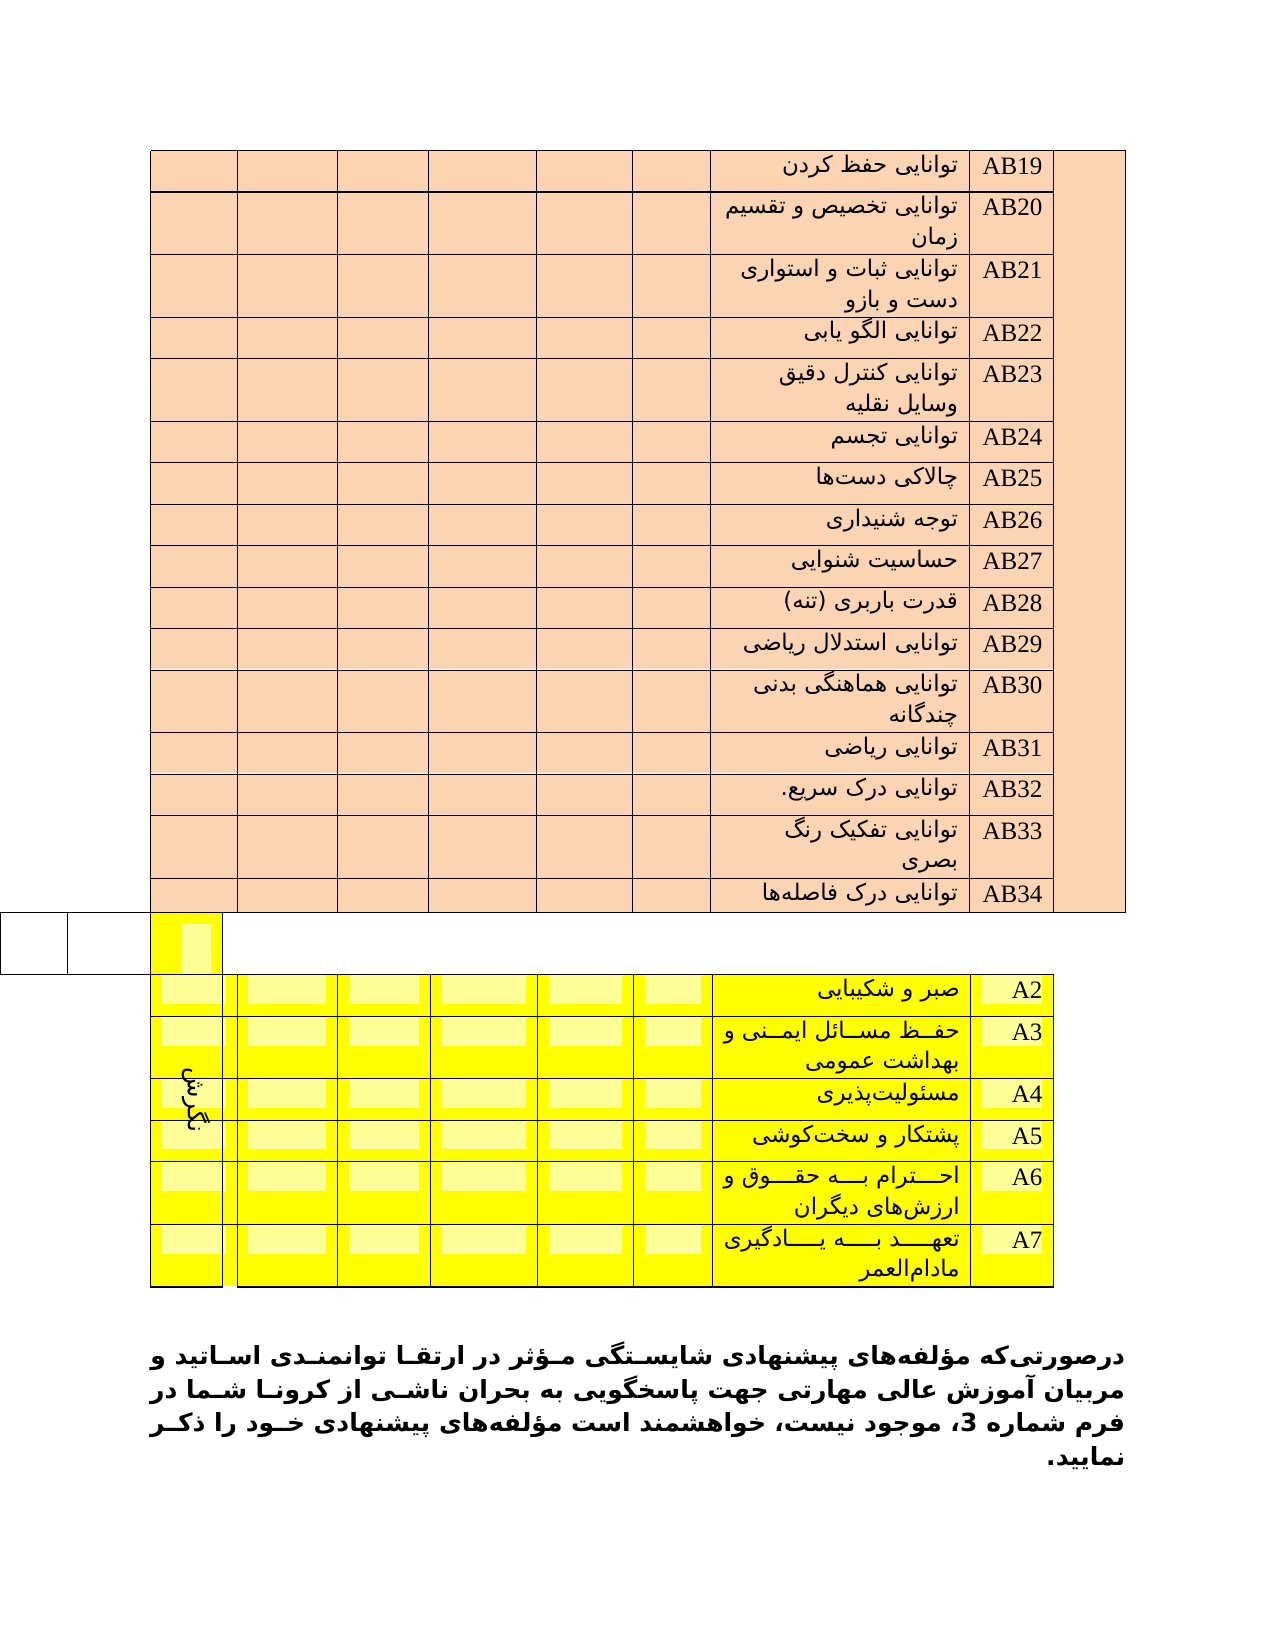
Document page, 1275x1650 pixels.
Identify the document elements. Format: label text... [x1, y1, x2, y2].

table_cell [429, 193, 536, 254]
table_cell [238, 733, 337, 773]
table_cell [223, 1225, 237, 1286]
table_cell [151, 422, 237, 462]
table_cell [338, 1162, 430, 1224]
table_cell [431, 1162, 537, 1224]
table_cell [429, 318, 536, 358]
table_cell AB19 [970, 151, 1053, 191]
table_cell AB23 [970, 359, 1053, 421]
table_cell توانایی استدلال ریاضی [711, 629, 969, 669]
table_cell [151, 1121, 222, 1161]
table_cell [189, 1108, 222, 1120]
table_cell A4 [971, 1079, 1053, 1120]
table_cell [538, 1017, 633, 1078]
table_cell [537, 879, 632, 912]
table_cell [238, 463, 337, 504]
table_cell [429, 671, 536, 732]
table_cell [238, 879, 337, 912]
table_cell [338, 816, 428, 878]
table_cell [338, 422, 428, 462]
table_cell [338, 1225, 430, 1286]
table_cell [633, 151, 710, 191]
table_cell توانایی کنترل دقیق وسایل نقلیه [711, 359, 969, 421]
table_cell توانایی تفکیک رنگ بصری [711, 816, 969, 878]
table_cell [338, 879, 428, 912]
table_cell [538, 1121, 633, 1161]
table_cell [238, 775, 337, 815]
table_cell [537, 671, 632, 732]
table_cell [633, 318, 710, 358]
table_cell توجه شنیداری [711, 505, 969, 545]
table_cell [633, 422, 710, 462]
table_cell [238, 318, 337, 358]
table_cell [429, 879, 536, 912]
table_cell [429, 816, 536, 878]
table_cell AB32 [970, 775, 1053, 815]
table_cell [151, 671, 237, 732]
table_cell [634, 1121, 712, 1161]
table_cell [429, 422, 536, 462]
table_cell [338, 975, 430, 1016]
table_cell AB21 [970, 255, 1053, 317]
table_cell نگرش [151, 913, 222, 974]
table_cell [634, 975, 712, 1016]
table_cell [238, 629, 337, 669]
table_cell [338, 1079, 430, 1120]
table_cell مسئولیت‌پذیری [713, 1079, 970, 1120]
table_cell [537, 193, 632, 254]
table_cell [151, 629, 237, 669]
table_cell [238, 1017, 337, 1078]
table_cell [151, 816, 237, 878]
table_cell AB20 [970, 193, 1053, 254]
table_cell تعهد به یادگیری مادام‌العمر [713, 1225, 970, 1286]
table_cell [537, 816, 632, 878]
table_cell [151, 733, 237, 773]
table_cell [431, 975, 537, 1016]
table_cell [338, 546, 428, 587]
table_cell [238, 1079, 337, 1120]
table_cell [633, 255, 710, 317]
table_cell [151, 1162, 222, 1224]
table_cell [338, 318, 428, 358]
table_cell توانایی هماهنگی بدنی چندگانه [711, 671, 969, 732]
table_cell [537, 733, 632, 773]
table_cell AB30 [970, 671, 1053, 732]
table_cell [338, 1121, 430, 1161]
table_cell [633, 546, 710, 587]
table_cell [338, 775, 428, 815]
table_cell [338, 733, 428, 773]
table_cell [537, 422, 632, 462]
table_cell [151, 975, 222, 1016]
table_cell [151, 359, 237, 421]
table_cell A3 [971, 1017, 1053, 1078]
table_cell [238, 1225, 337, 1286]
table_cell توانایی تخصیص و تقسیم زمان [711, 193, 969, 254]
table_cell [538, 1079, 633, 1120]
table_cell [431, 1121, 537, 1161]
table_cell [633, 463, 710, 504]
table_cell [633, 588, 710, 628]
table_cell AB27 [970, 546, 1053, 587]
table_cell [238, 422, 337, 462]
table_cell [151, 879, 237, 912]
table_cell [238, 1162, 337, 1224]
table_cell [223, 975, 237, 1016]
table_cell A2 [971, 975, 1053, 1016]
table_cell [338, 151, 428, 191]
table_cell A5 [971, 1121, 1053, 1161]
table_cell صبر و شکیبایی [713, 975, 970, 1016]
table_cell توانایی ریاضی [711, 733, 969, 773]
table_cell [338, 588, 428, 628]
table_cell [633, 879, 710, 912]
table_cell [633, 505, 710, 545]
table_cell [633, 733, 710, 773]
table_cell چالاکی دست‌ها [711, 463, 969, 504]
table_cell [633, 775, 710, 815]
table_cell AB22 [970, 318, 1053, 358]
table_cell [238, 816, 337, 878]
table_cell [431, 1017, 537, 1078]
table_cell [238, 588, 337, 628]
table_cell [634, 1162, 712, 1224]
table_cell [429, 255, 536, 317]
table_cell [338, 629, 428, 669]
table_cell [537, 255, 632, 317]
table_cell [223, 1121, 237, 1161]
table_cell پشتکار و سخت‌کوشی [713, 1121, 970, 1161]
table_cell توانایی حفظ کردن [711, 151, 969, 191]
table_cell [634, 1079, 712, 1120]
table_cell [537, 588, 632, 628]
table_cell [538, 975, 633, 1016]
table_cell AB24 [970, 422, 1053, 462]
table_cell [538, 1162, 633, 1224]
table_cell حساسیت شنوایی [711, 546, 969, 587]
table_cell [338, 671, 428, 732]
table_cell [634, 1225, 712, 1286]
table_cell توانایی ثبات و استواری دست و بازو [711, 255, 969, 317]
table_cell [633, 671, 710, 732]
table_cell [151, 775, 237, 815]
table_cell AB33 [970, 816, 1053, 878]
table_cell [429, 463, 536, 504]
table_cell [151, 318, 237, 358]
table_cell [151, 463, 237, 504]
table_cell [431, 1079, 537, 1120]
table_cell [338, 255, 428, 317]
table_cell توانایی تجسم [711, 422, 969, 462]
table_cell قدرت باربری (تنه) [711, 588, 969, 628]
table_cell AB31 [970, 733, 1053, 773]
table_cell [634, 1017, 712, 1078]
table_cell [223, 1162, 237, 1224]
table_cell [238, 1121, 337, 1161]
table_cell [151, 1079, 189, 1120]
table_cell [537, 151, 632, 191]
table_cell [238, 193, 337, 254]
table_cell [238, 505, 337, 545]
table_cell [238, 975, 337, 1016]
table_cell AB25 [970, 463, 1053, 504]
table_cell A6 [971, 1162, 1053, 1224]
table_cell [537, 546, 632, 587]
table_cell [633, 629, 710, 669]
table_cell [429, 775, 536, 815]
table_cell [338, 1017, 430, 1078]
table_cell [151, 546, 237, 587]
table_cell [537, 775, 632, 815]
table_cell AB28 [970, 588, 1053, 628]
table_cell [151, 151, 237, 191]
table_cell [151, 1225, 222, 1286]
table_cell احترام به حقوق و ارزش‌های دیگران [713, 1162, 970, 1224]
table_cell [633, 816, 710, 878]
table_cell [238, 151, 337, 191]
table_cell [429, 733, 536, 773]
table_cell [429, 588, 536, 628]
table_cell AB34 [970, 879, 1053, 912]
table_cell [238, 546, 337, 587]
table_cell [429, 546, 536, 587]
table_cell [223, 1017, 237, 1078]
table_cell حفظ مسائل ایمنی و بهداشت عمومی [713, 1017, 970, 1078]
table_cell [151, 193, 237, 254]
table_cell A7 [971, 1225, 1053, 1286]
table_cell [151, 588, 237, 628]
table_cell توانایی درک فاصله‌ها [711, 879, 969, 912]
table_cell [238, 255, 337, 317]
table_cell [238, 359, 337, 421]
table_cell توانایی درک سریع. [711, 775, 969, 815]
table_cell [537, 629, 632, 669]
table_cell توانایی الگو یابی [711, 318, 969, 358]
table_cell [151, 505, 237, 545]
table_cell [431, 1225, 537, 1286]
table_cell [338, 463, 428, 504]
table_cell [151, 255, 237, 317]
table_cell [338, 193, 428, 254]
table_cell [538, 1225, 633, 1286]
table_cell [633, 193, 710, 254]
table_cell [537, 463, 632, 504]
text درصورتی‌که مؤلفه‌های پیشنهادی شایستگی مؤثر در ارتقا توانمندی اساتید و مربیان آموزش عالی مهارتی جهت پاسخگویی به بحران ناشی از کرونا شما در فرم شماره 3، موجود نیست، خواهشمند است مؤلفه‌های پیشنهادی خود را ذکر نمایید. [150, 1341, 1125, 1471]
table_cell [537, 318, 632, 358]
table_cell [238, 671, 337, 732]
table_cell AB26 [970, 505, 1053, 545]
table_cell [338, 359, 428, 421]
table_cell [537, 359, 632, 421]
table_cell [151, 1017, 222, 1078]
table_cell [633, 359, 710, 421]
table_cell [429, 505, 536, 545]
table_cell [429, 359, 536, 421]
table_cell [429, 151, 536, 191]
table_cell [537, 505, 632, 545]
table_cell [429, 629, 536, 669]
table_cell AB29 [970, 629, 1053, 669]
table_cell [338, 505, 428, 545]
table_cell [223, 1079, 237, 1120]
